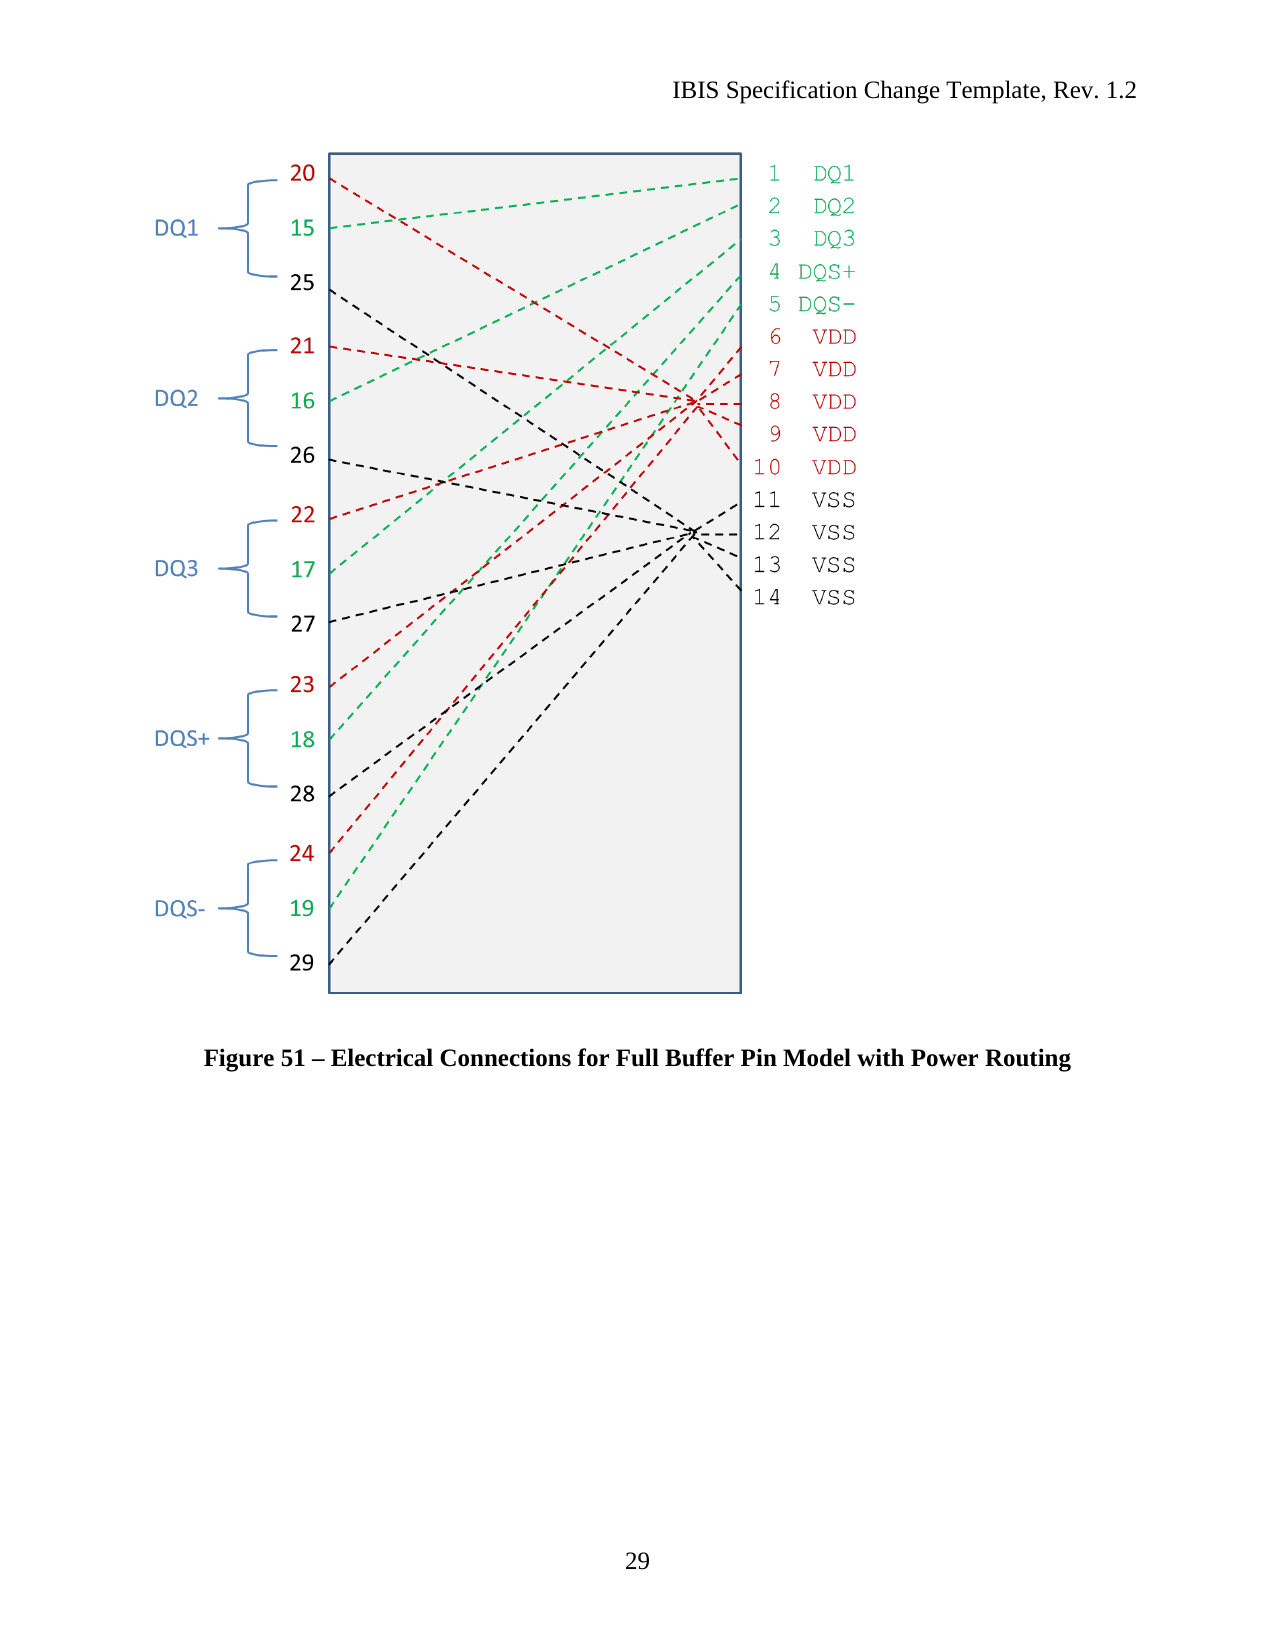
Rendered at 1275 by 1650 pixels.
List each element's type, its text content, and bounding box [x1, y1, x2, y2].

picture [138, 150, 871, 994]
text Figure 51 – Electrical Connections for Full Buffer Pin Model with Power Routing [138, 1043, 1137, 1072]
